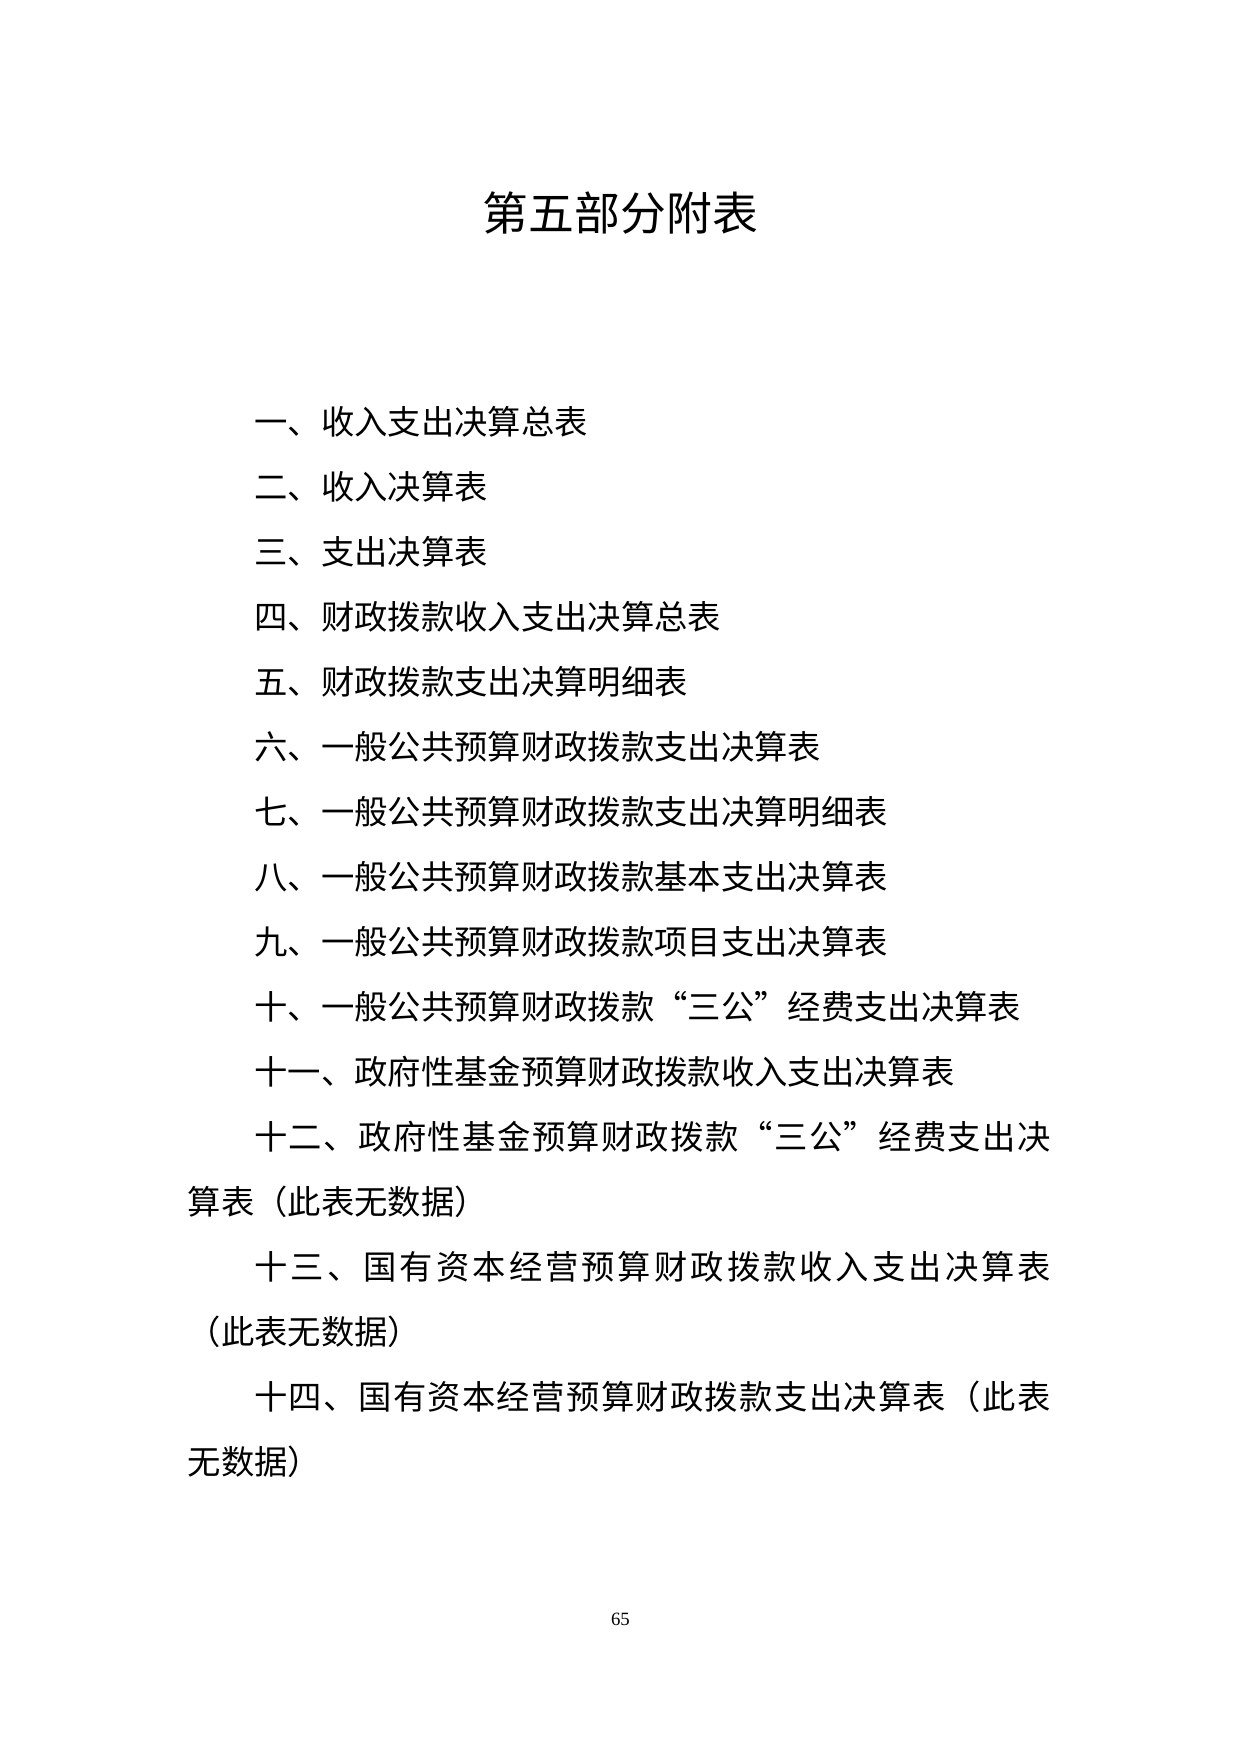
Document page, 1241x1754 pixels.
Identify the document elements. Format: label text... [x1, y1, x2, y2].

subtitle 十、一般公共预算财政拨款“三公”经费支出决算表 [187, 972, 1053, 1037]
subtitle 十三、国有资本经营预算财政拨款收入支出决算表（此表无数据） [187, 1232, 1053, 1362]
subtitle 七、一般公共预算财政拨款支出决算明细表 [187, 777, 1053, 842]
subtitle 九、一般公共预算财政拨款项目支出决算表 [187, 907, 1053, 972]
subtitle 三、支出决算表 [187, 517, 1053, 582]
subtitle 第五部分附表 [187, 162, 1053, 259]
subtitle 十一、政府性基金预算财政拨款收入支出决算表 [187, 1037, 1053, 1102]
subtitle 十四、国有资本经营预算财政拨款支出决算表（此表无数据） [187, 1362, 1053, 1492]
subtitle 八、一般公共预算财政拨款基本支出决算表 [187, 842, 1053, 907]
subtitle 四、财政拨款收入支出决算总表 [187, 582, 1053, 647]
subtitle 五、财政拨款支出决算明细表 [187, 647, 1053, 712]
subtitle 二、收入决算表 [187, 452, 1053, 517]
subtitle 六、一般公共预算财政拨款支出决算表 [187, 712, 1053, 777]
subtitle 十二、政府性基金预算财政拨款“三公”经费支出决算表（此表无数据） [187, 1102, 1053, 1232]
subtitle 一、收入支出决算总表 [187, 387, 1053, 452]
